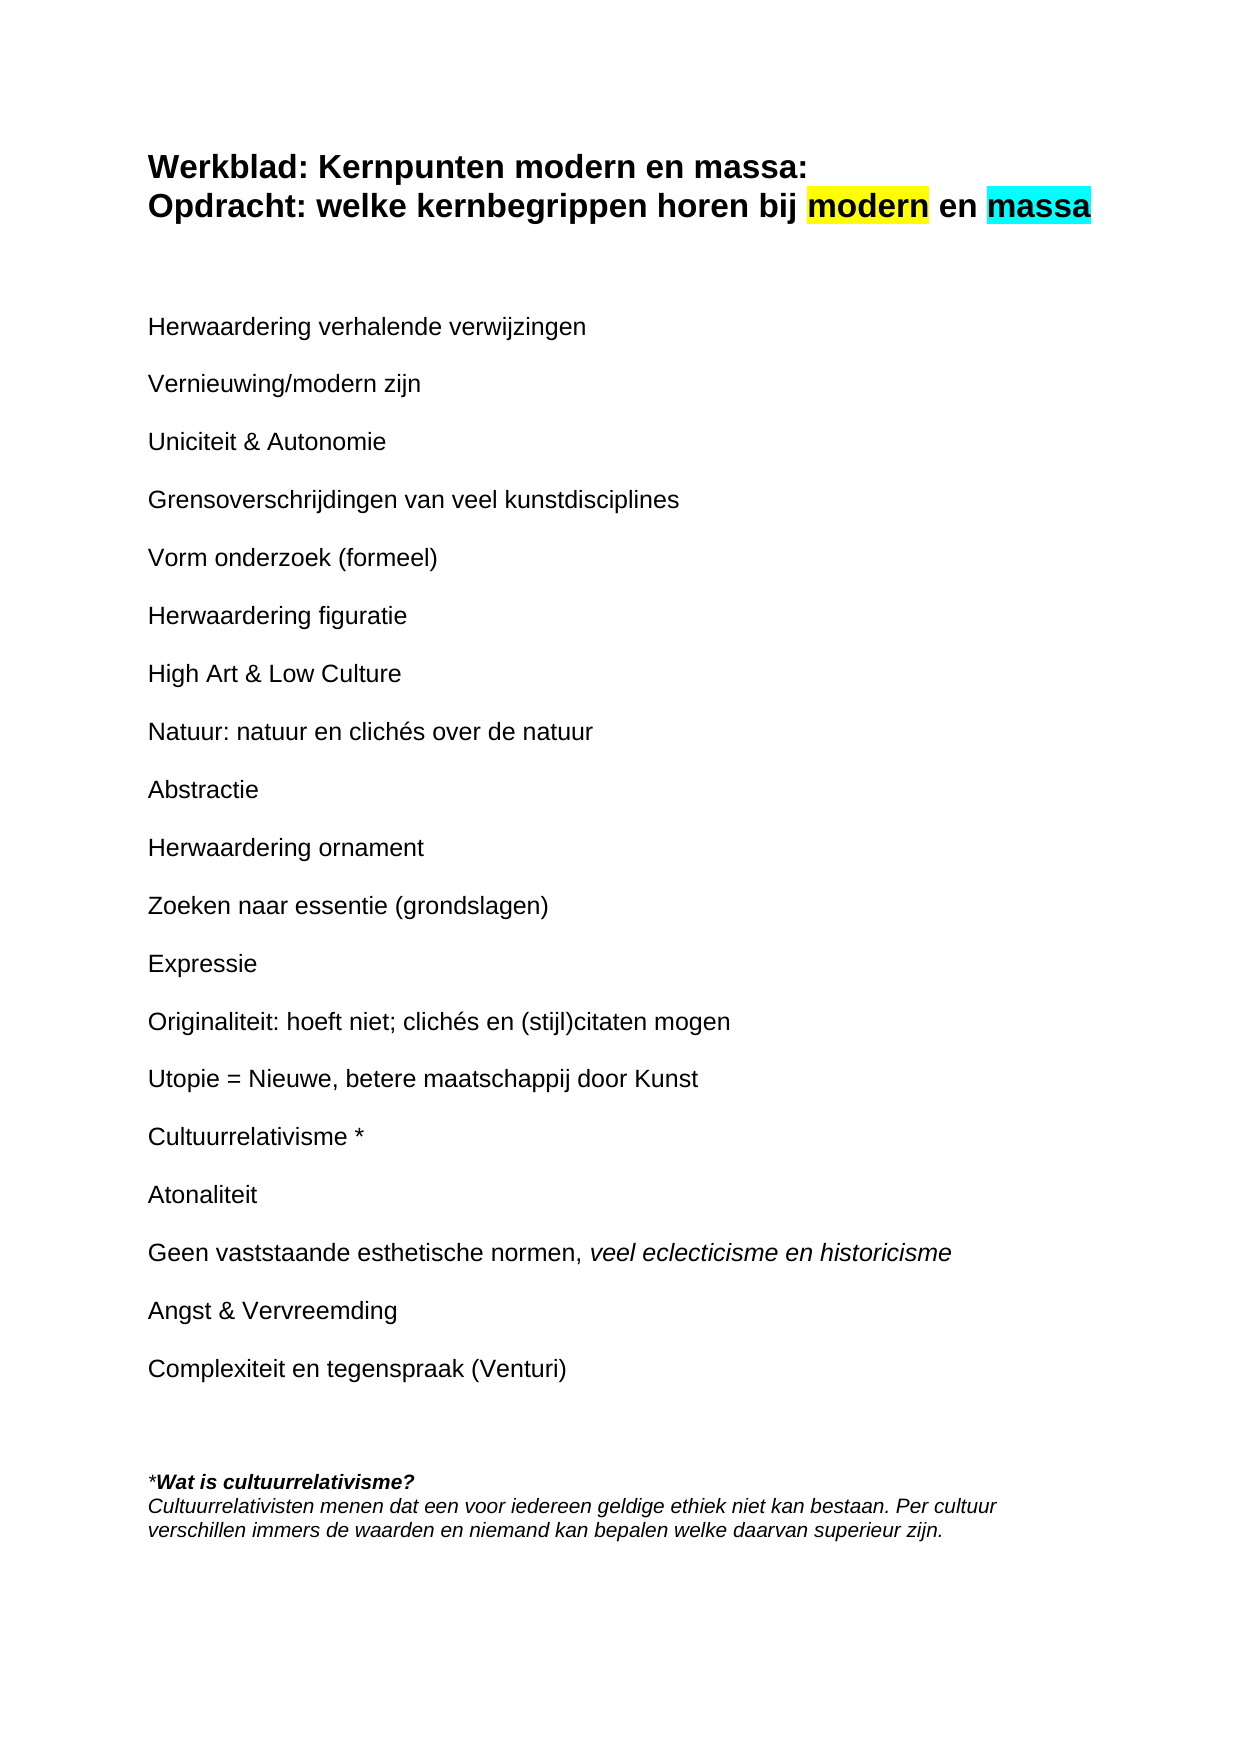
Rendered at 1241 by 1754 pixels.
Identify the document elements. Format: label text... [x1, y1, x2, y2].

text Originaliteit: hoeft niet; clichés en (stijl)citaten mogen [148, 1007, 1093, 1035]
text Herwaardering ornament [148, 833, 1093, 862]
text Complexiteit en tegenspraak (Venturi) [148, 1354, 1093, 1383]
text Geen vaststaande esthetische normen, veel eclecticisme en historicisme [148, 1238, 1093, 1267]
text Utopie = Nieuwe, betere maatschappij door Kunst [148, 1064, 1093, 1093]
text Herwaardering verhalende verwijzingen [148, 312, 1093, 340]
text Werkblad: Kernpunten modern en massa: [148, 148, 1093, 186]
text High Art & Low Culture [148, 659, 1093, 688]
text Angst & Vervreemding [148, 1296, 1093, 1325]
text Cultuurrelativisme * [148, 1122, 1093, 1151]
text Abstractie [148, 775, 1093, 804]
text Uniciteit & Autonomie [148, 427, 1093, 456]
text *Wat is cultuurrelativisme? Cultuurrelativisten menen dat een voor iedereen geldige ethiek niet kan bestaan. Per cultuur verschillen immers de waarden en niemand kan bepalen welke daarvan superieur zijn. [415, 1470, 1093, 1542]
text Vorm onderzoek (formeel) [148, 543, 1093, 572]
text Opdracht: welke kernbegrippen horen bij modern en massa [148, 186, 807, 224]
text Natuur: natuur en clichés over de natuur [148, 717, 1093, 746]
text Zoeken naar essentie (grondslagen) [148, 891, 1093, 919]
text Grensoverschrijdingen van veel kunstdisciplines [148, 485, 1093, 514]
text Expressie [148, 949, 1093, 977]
text Atonaliteit [148, 1180, 1093, 1209]
text Vernieuwing/modern zijn [148, 369, 1093, 398]
text Herwaardering figuratie [148, 601, 1093, 630]
